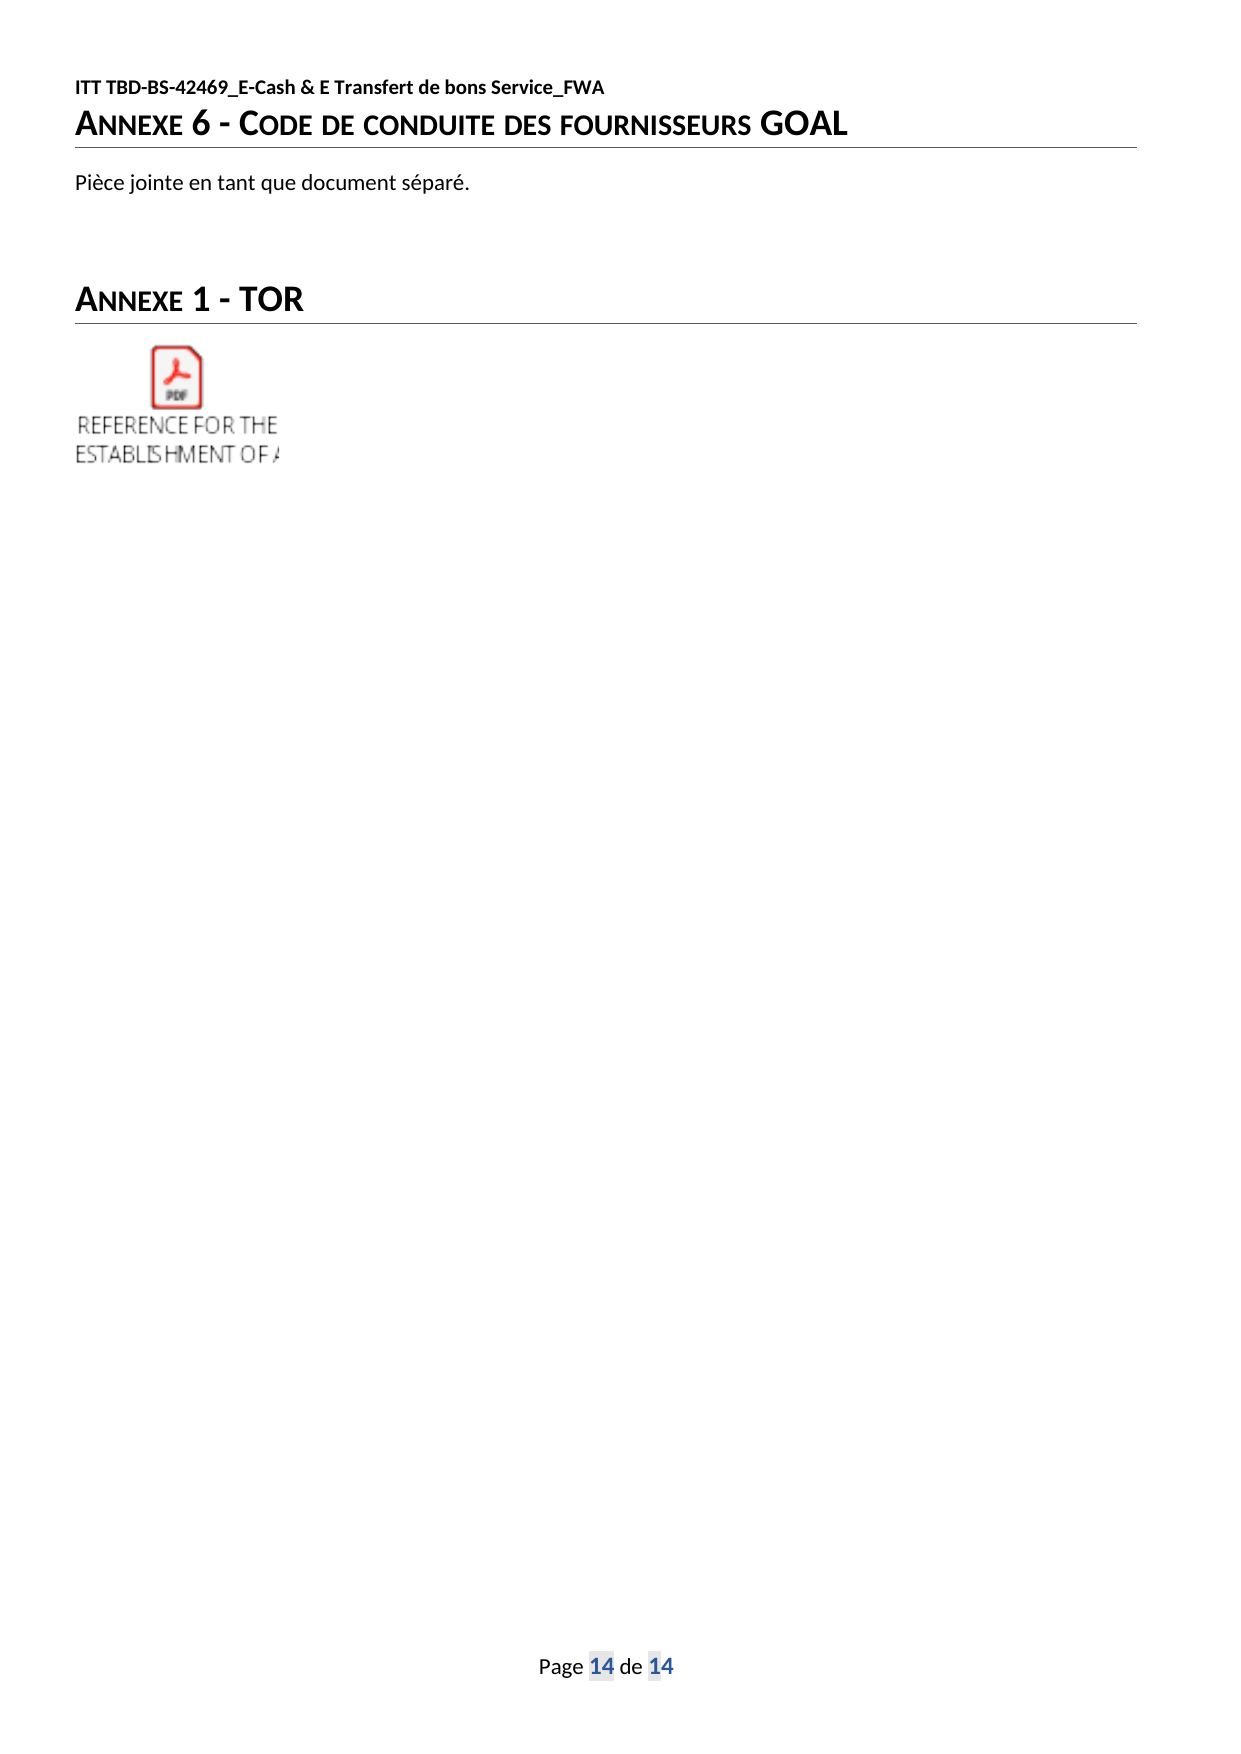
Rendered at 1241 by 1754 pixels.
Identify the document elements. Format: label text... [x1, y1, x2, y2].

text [75, 168, 1137, 197]
subtitle Annexe 1 - TOR [75, 275, 1137, 323]
subtitle Annexe 6 - Code de conduite des fournisseurs GOAL [75, 99, 1137, 147]
